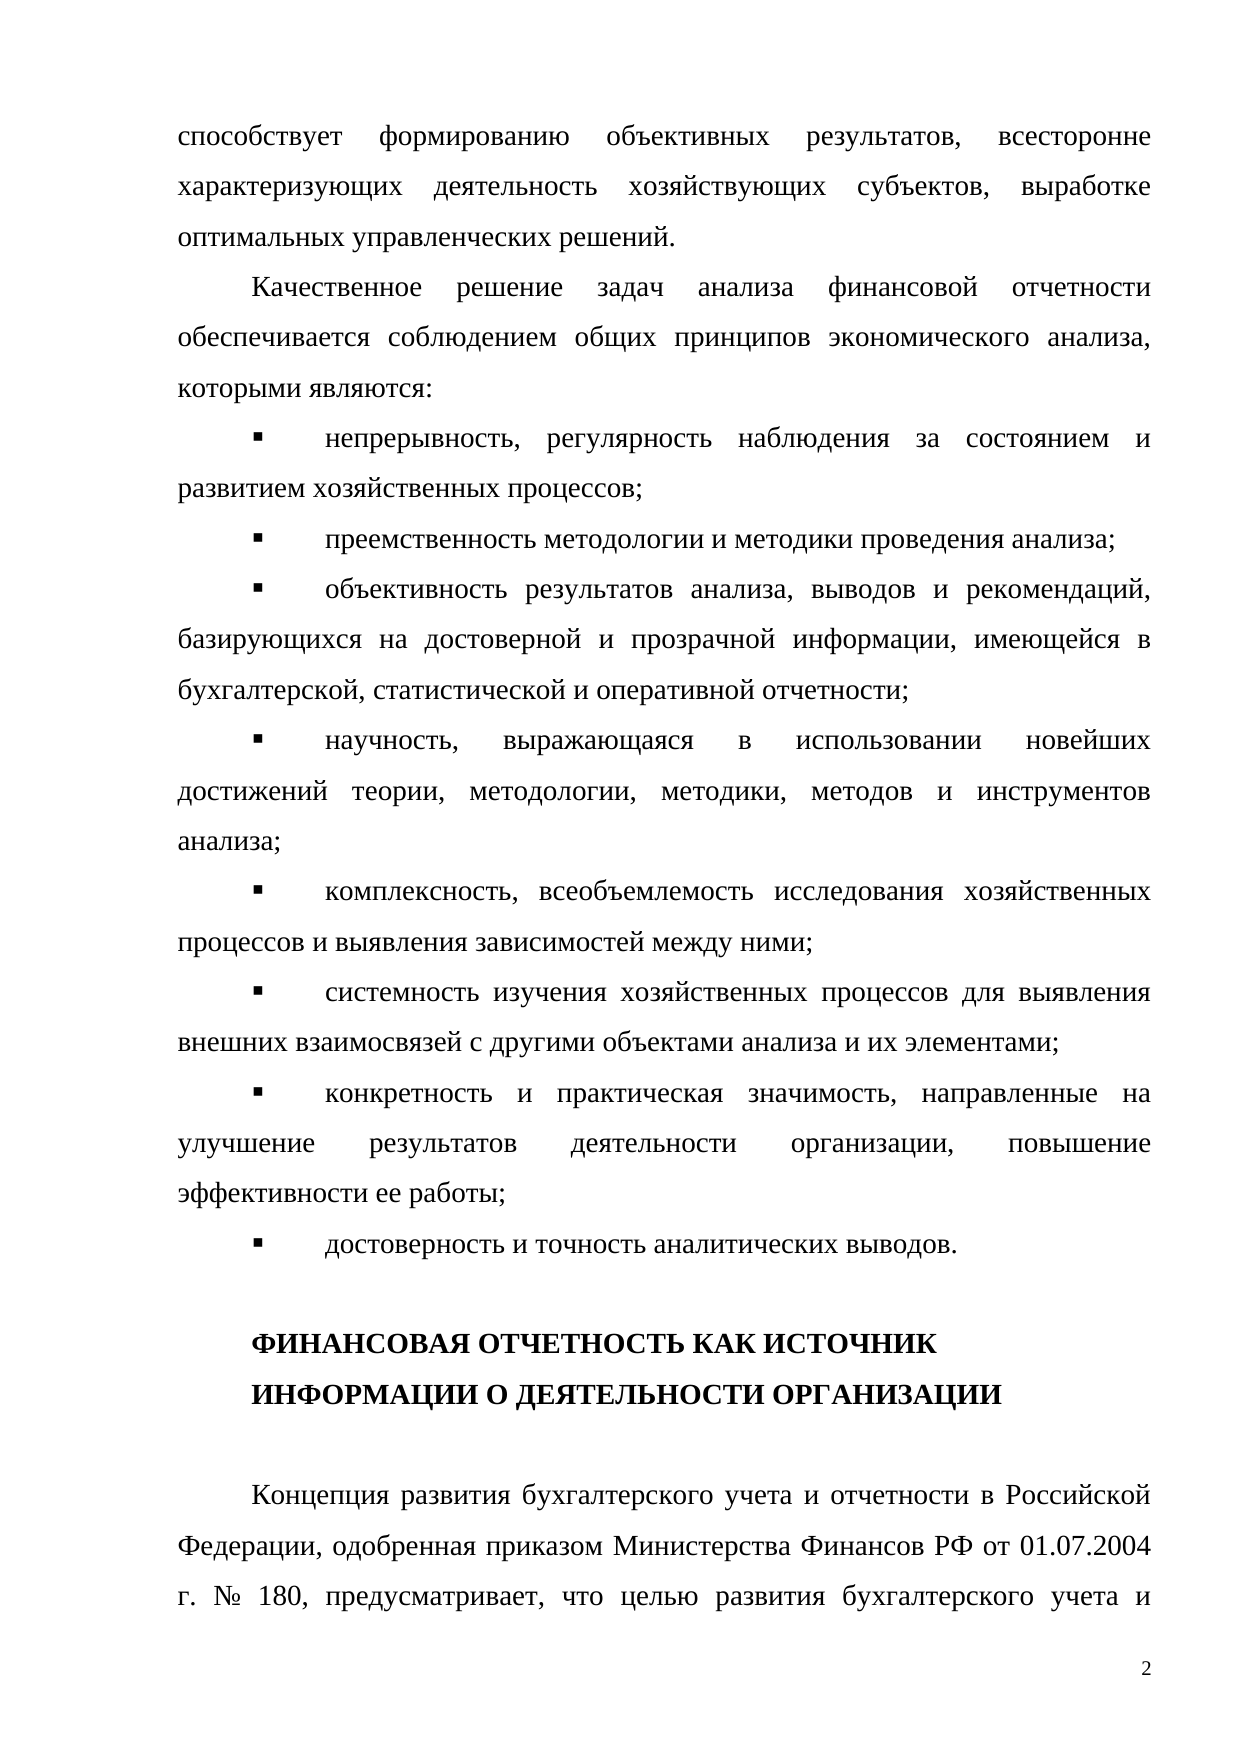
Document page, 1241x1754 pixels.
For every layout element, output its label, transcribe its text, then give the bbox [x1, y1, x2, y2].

text ИНФОРМАЦИИ О ДЕЯТЕЛЬНОСТИ ОРГАНИЗАЦИИ [177, 1377, 1152, 1410]
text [177, 118, 1152, 252]
list объективность результатов анализа, выводов и рекомендаций, базирующихся на достоверной и прозрачной информации, имеющейся в бухгалтерской, статистической и оперативной отчетности; [177, 571, 1152, 705]
text Качественное решение задач анализа финансовой отчетности обеспечивается соблюдением общих принципов экономического анализа, которыми являются: [177, 269, 1152, 403]
list преемственность методологии и методики проведения анализа; [177, 521, 1152, 554]
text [177, 1477, 1152, 1612]
list непрерывность, регулярность наблюдения за состоянием и развитием хозяйственных процессов; [177, 420, 1152, 504]
list научность, выражающаяся в использовании новейших достижений теории, методологии, методики, методов и инструментов анализа; [177, 722, 1152, 856]
list конкретность и практическая значимость, направленные на улучшение результатов деятельности организации, повышение эффективности ее работы; [177, 1075, 1152, 1209]
text ФИНАНСОВАЯ ОТЧЕТНОСТЬ КАК ИСТОЧНИК [177, 1326, 1152, 1360]
list комплексность, всеобъемлемость исследования хозяйственных процессов и выявления зависимостей между ними; [177, 873, 1152, 957]
list системность изучения хозяйственных процессов для выявления внешних взаимосвязей с другими объектами анализа и их элементами; [177, 974, 1152, 1058]
list достоверность и точность аналитических выводов. [177, 1226, 1152, 1259]
